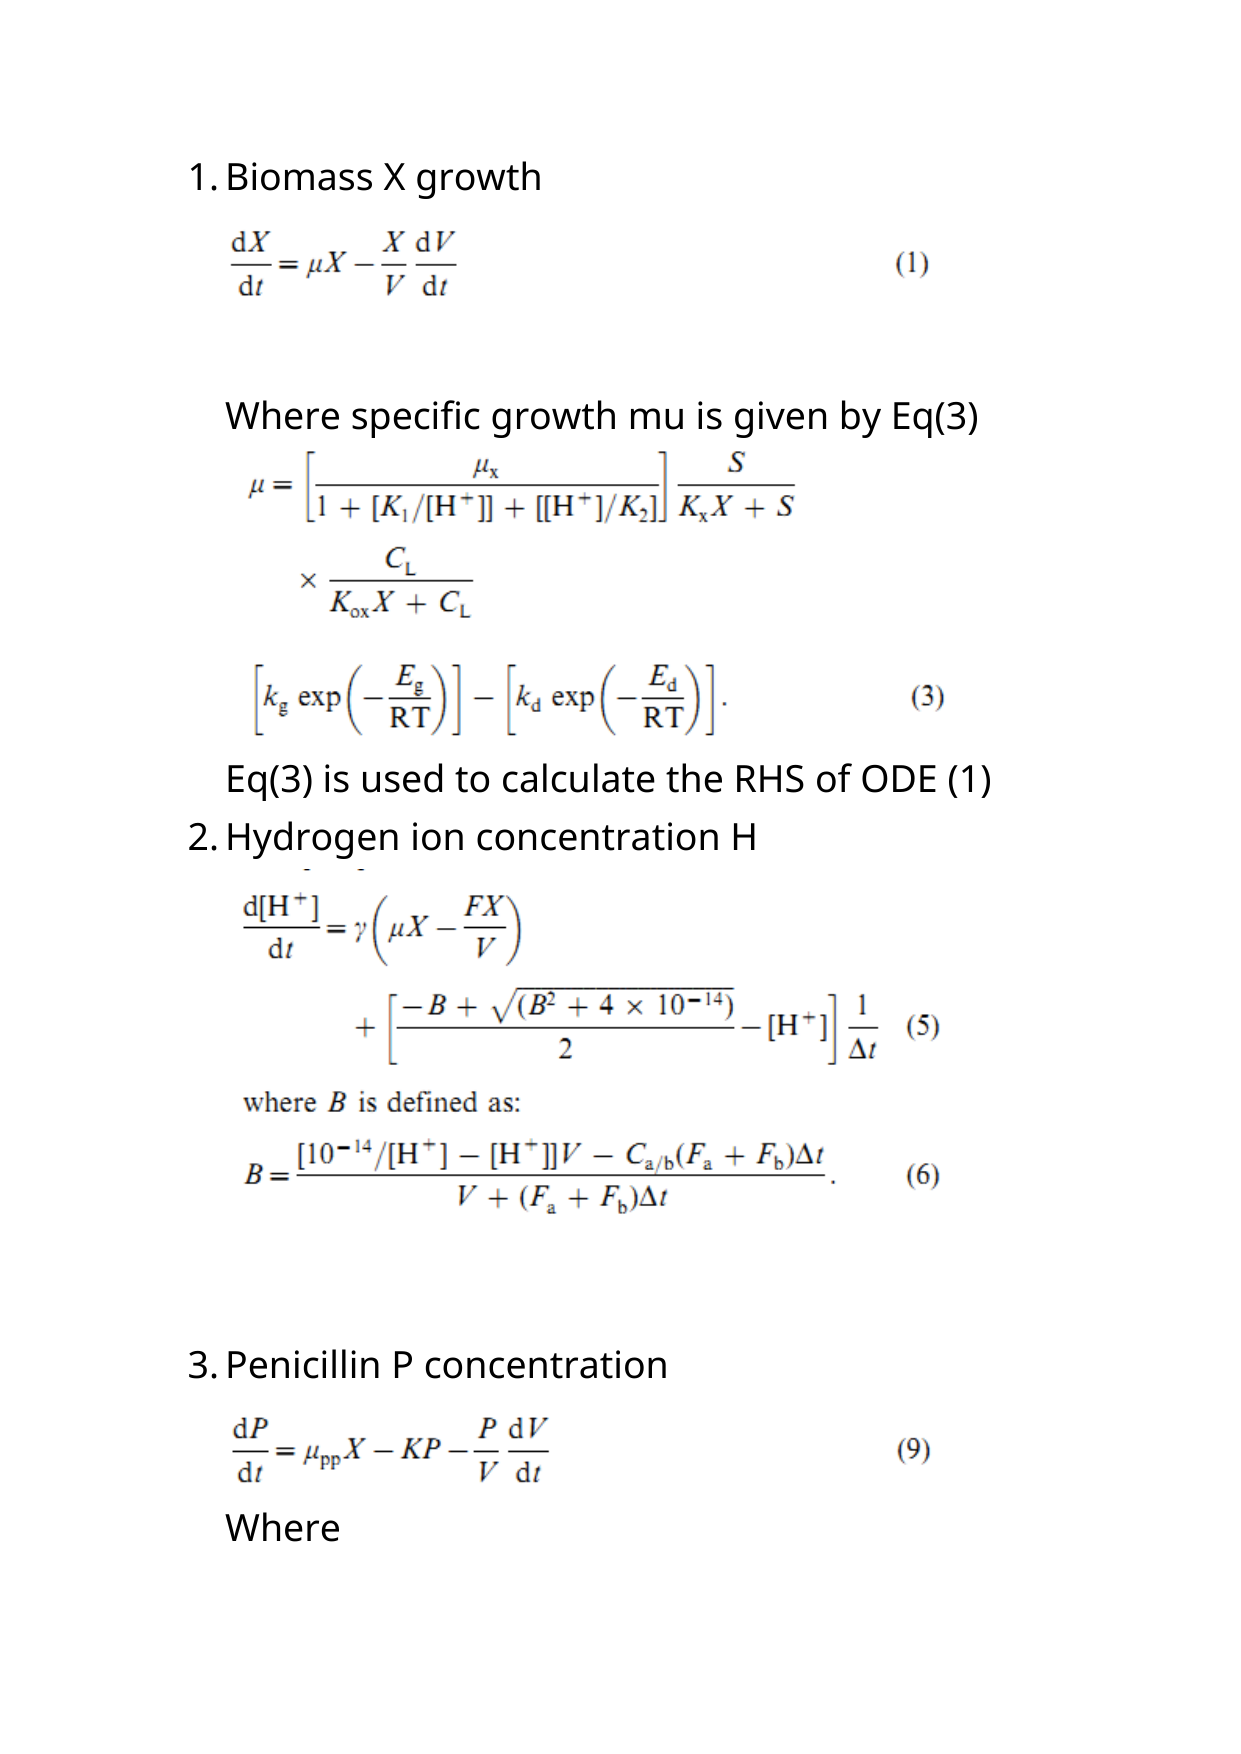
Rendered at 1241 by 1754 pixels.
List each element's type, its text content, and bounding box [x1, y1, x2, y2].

list Where [225, 1502, 1090, 1553]
list Eq(3) is used to calculate the RHS of ODE (1) [225, 752, 1090, 803]
picture [225, 1396, 939, 1498]
picture [225, 869, 980, 1217]
list Where specific growth mu is given by Eq(3) [225, 389, 1090, 440]
list Hydrogen ion concentration H [187, 811, 1090, 862]
list Biomass X growth [187, 150, 1090, 201]
picture [225, 208, 950, 327]
list Penicillin P concentration [187, 1338, 1090, 1389]
picture [225, 447, 967, 748]
